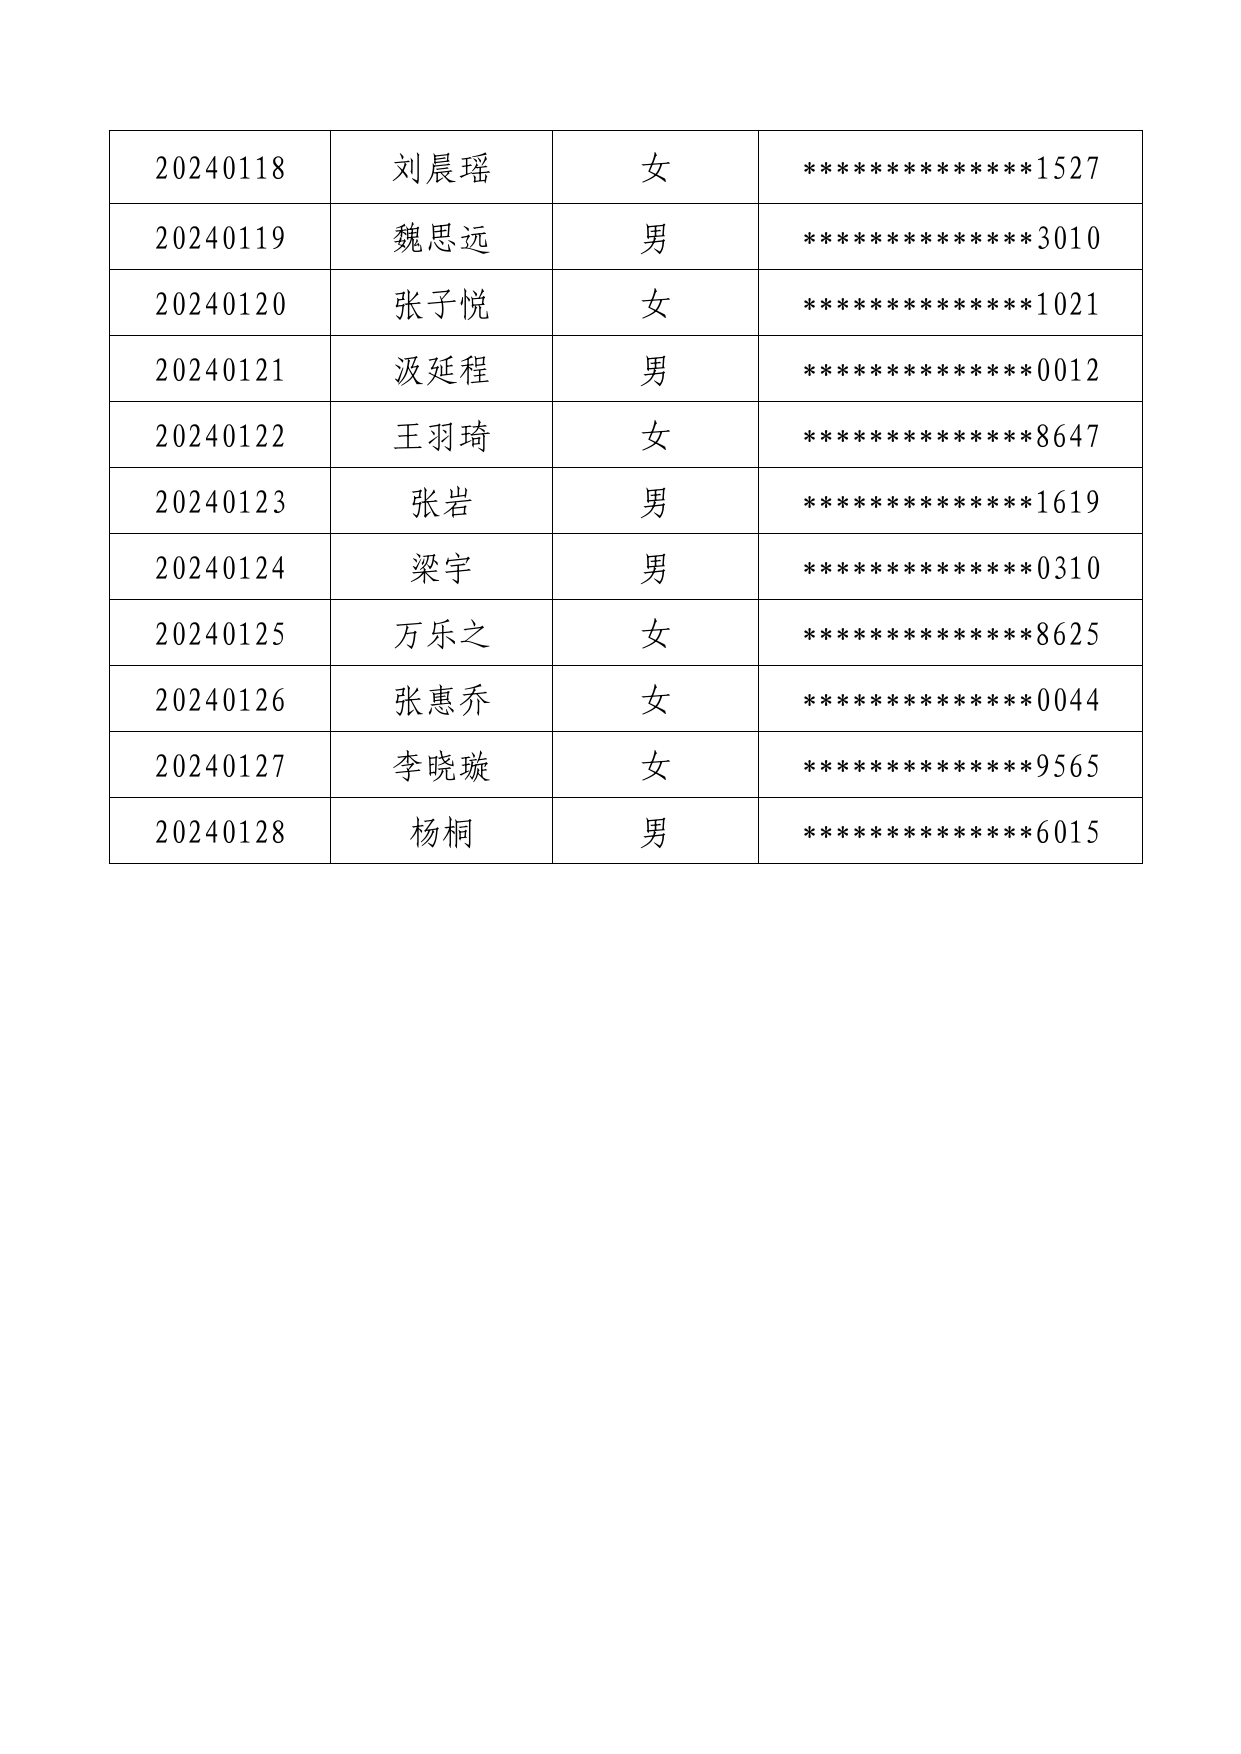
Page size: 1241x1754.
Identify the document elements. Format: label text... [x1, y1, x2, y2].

table_cell 魏思远 [331, 204, 552, 269]
table_cell **************1021 [759, 270, 1142, 335]
table_cell 20240128 [110, 798, 330, 863]
table_cell 男 [553, 534, 758, 599]
table_cell **************8647 [759, 402, 1142, 467]
table_cell 20240119 [110, 204, 330, 269]
table_cell 20240122 [110, 402, 330, 467]
table_cell 20240121 [110, 336, 330, 401]
table_cell 张惠乔 [331, 666, 552, 731]
table_cell 汲延程 [331, 336, 552, 401]
table_cell 20240123 [110, 468, 330, 533]
table_cell 梁宇 [331, 534, 552, 599]
table_cell 女 [553, 402, 758, 467]
table_cell 王羽琦 [331, 402, 552, 467]
table_cell 张岩 [331, 468, 552, 533]
table_cell 李晓璇 [331, 732, 552, 797]
table_cell 20240127 [110, 732, 330, 797]
table_cell 20240124 [110, 534, 330, 599]
table_cell **************1527 [759, 131, 1142, 203]
table_cell **************8625 [759, 600, 1142, 665]
table_cell **************1619 [759, 468, 1142, 533]
table_cell 20240118 [110, 131, 330, 203]
table_cell 男 [553, 468, 758, 533]
table_cell 刘晨瑶 [331, 131, 552, 203]
table_cell 女 [553, 270, 758, 335]
table_cell 男 [553, 798, 758, 863]
table_cell 张子悦 [331, 270, 552, 335]
table_cell 20240126 [110, 666, 330, 731]
table_cell 女 [553, 732, 758, 797]
table_cell 万乐之 [331, 600, 552, 665]
table_cell 男 [553, 336, 758, 401]
table_cell **************0310 [759, 534, 1142, 599]
table_cell 男 [553, 204, 758, 269]
table_cell **************9565 [759, 732, 1142, 797]
table_cell **************3010 [759, 204, 1142, 269]
table_cell **************0012 [759, 336, 1142, 401]
table_cell 20240125 [110, 600, 330, 665]
table_cell 女 [553, 600, 758, 665]
table_cell 女 [553, 666, 758, 731]
table_cell 杨桐 [331, 798, 552, 863]
table_cell 女 [553, 131, 758, 203]
table_cell **************6015 [759, 798, 1142, 863]
table_cell 20240120 [110, 270, 330, 335]
table_cell **************0044 [759, 666, 1142, 731]
